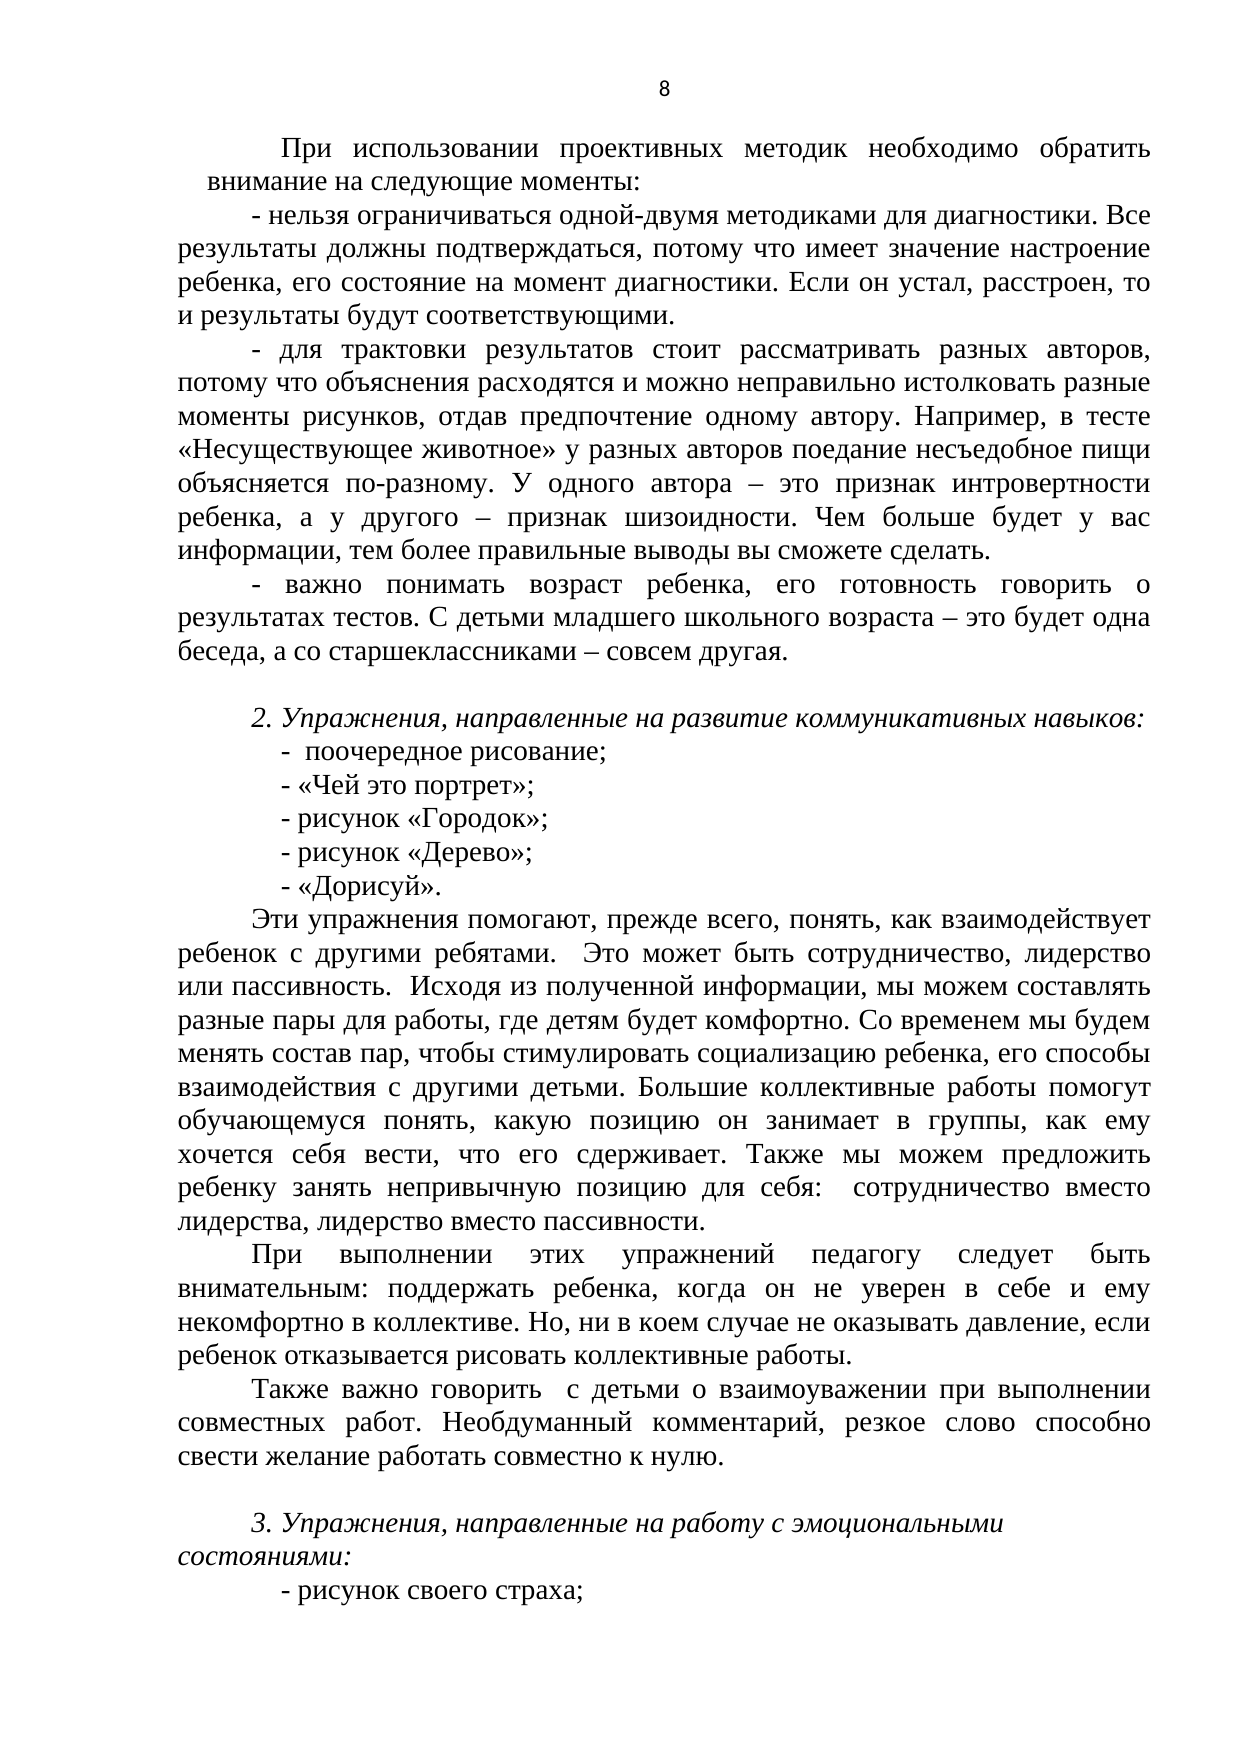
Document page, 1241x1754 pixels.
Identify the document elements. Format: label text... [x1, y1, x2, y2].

text - рисунок своего страха; [207, 1572, 1152, 1606]
list - нельзя ограничиваться одной-двумя методиками для диагностики. Все результаты должны подтверждаться, потому что имеет значение настроение ребенка, его состояние на момент диагностики. Если он устал, расстроен, то и результаты будут соответствующими. [177, 197, 1152, 331]
list 2. Упражнения, направленные на развитие коммуникативных навыков: [177, 700, 1152, 733]
text 3. Упражнения, направленные на работу с эмоциональными состояниями: [177, 1505, 1152, 1572]
list При использовании проективных методик необходимо обратить внимание на следующие моменты: [207, 130, 1152, 197]
list - важно понимать возраст ребенка, его готовность говорить о результатах тестов. С детьми младшего школьного возраста – это будет одна беседа, а со старшеклассниками – совсем другая. [177, 566, 1152, 666]
text Также важно говорить с детьми о взаимоуважении при выполнении совместных работ. Необдуманный комментарий, резкое слово способно свести желание работать совместно к нулю. [177, 1371, 1152, 1471]
text - «Чей это портрет»; [207, 767, 1152, 801]
list - поочередное рисование; [207, 733, 1152, 767]
text - «Дорисуй». [207, 868, 1152, 901]
text При выполнении этих упражнений педагогу следует быть внимательным: поддержать ребенка, когда он не уверен в себе и ему некомфортно в коллективе. Но, ни в коем случае не оказывать давление, если ребенок отказывается рисовать коллективные работы. [177, 1237, 1152, 1371]
text Эти упражнения помогают, прежде всего, понять, как взаимодействует ребенок с другими ребятами. Это может быть сотрудничество, лидерство или пассивность. Исходя из полученной информации, мы можем составлять разные пары для работы, где детям будет комфортно. Со временем мы будем менять состав пар, чтобы стимулировать социализацию ребенка, его способы взаимодействия с другими детьми. Большие коллективные работы помогут обучающемуся понять, какую позицию он занимает в группы, как ему хочется себя вести, что его сдерживает. Также мы можем предложить ребенку занять непривычную позицию для себя: сотрудничество вместо лидерства, лидерство вместо пассивности. [177, 901, 1152, 1237]
list - для трактовки результатов стоит рассматривать разных авторов, потому что объяснения расходятся и можно неправильно истолковать разные моменты рисунков, отдав предпочтение одному автору. Например, в тесте «Несуществующее животное» у разных авторов поедание несъедобное пищи объясняется по-разному. У одного автора – это признак интровертности ребенка, а у другого – признак шизоидности. Чем больше будет у вас информации, тем более правильные выводы вы сможете сделать. [177, 331, 1152, 566]
text - рисунок «Городок»; [207, 801, 1152, 834]
text - рисунок «Дерево»; [207, 834, 1152, 868]
